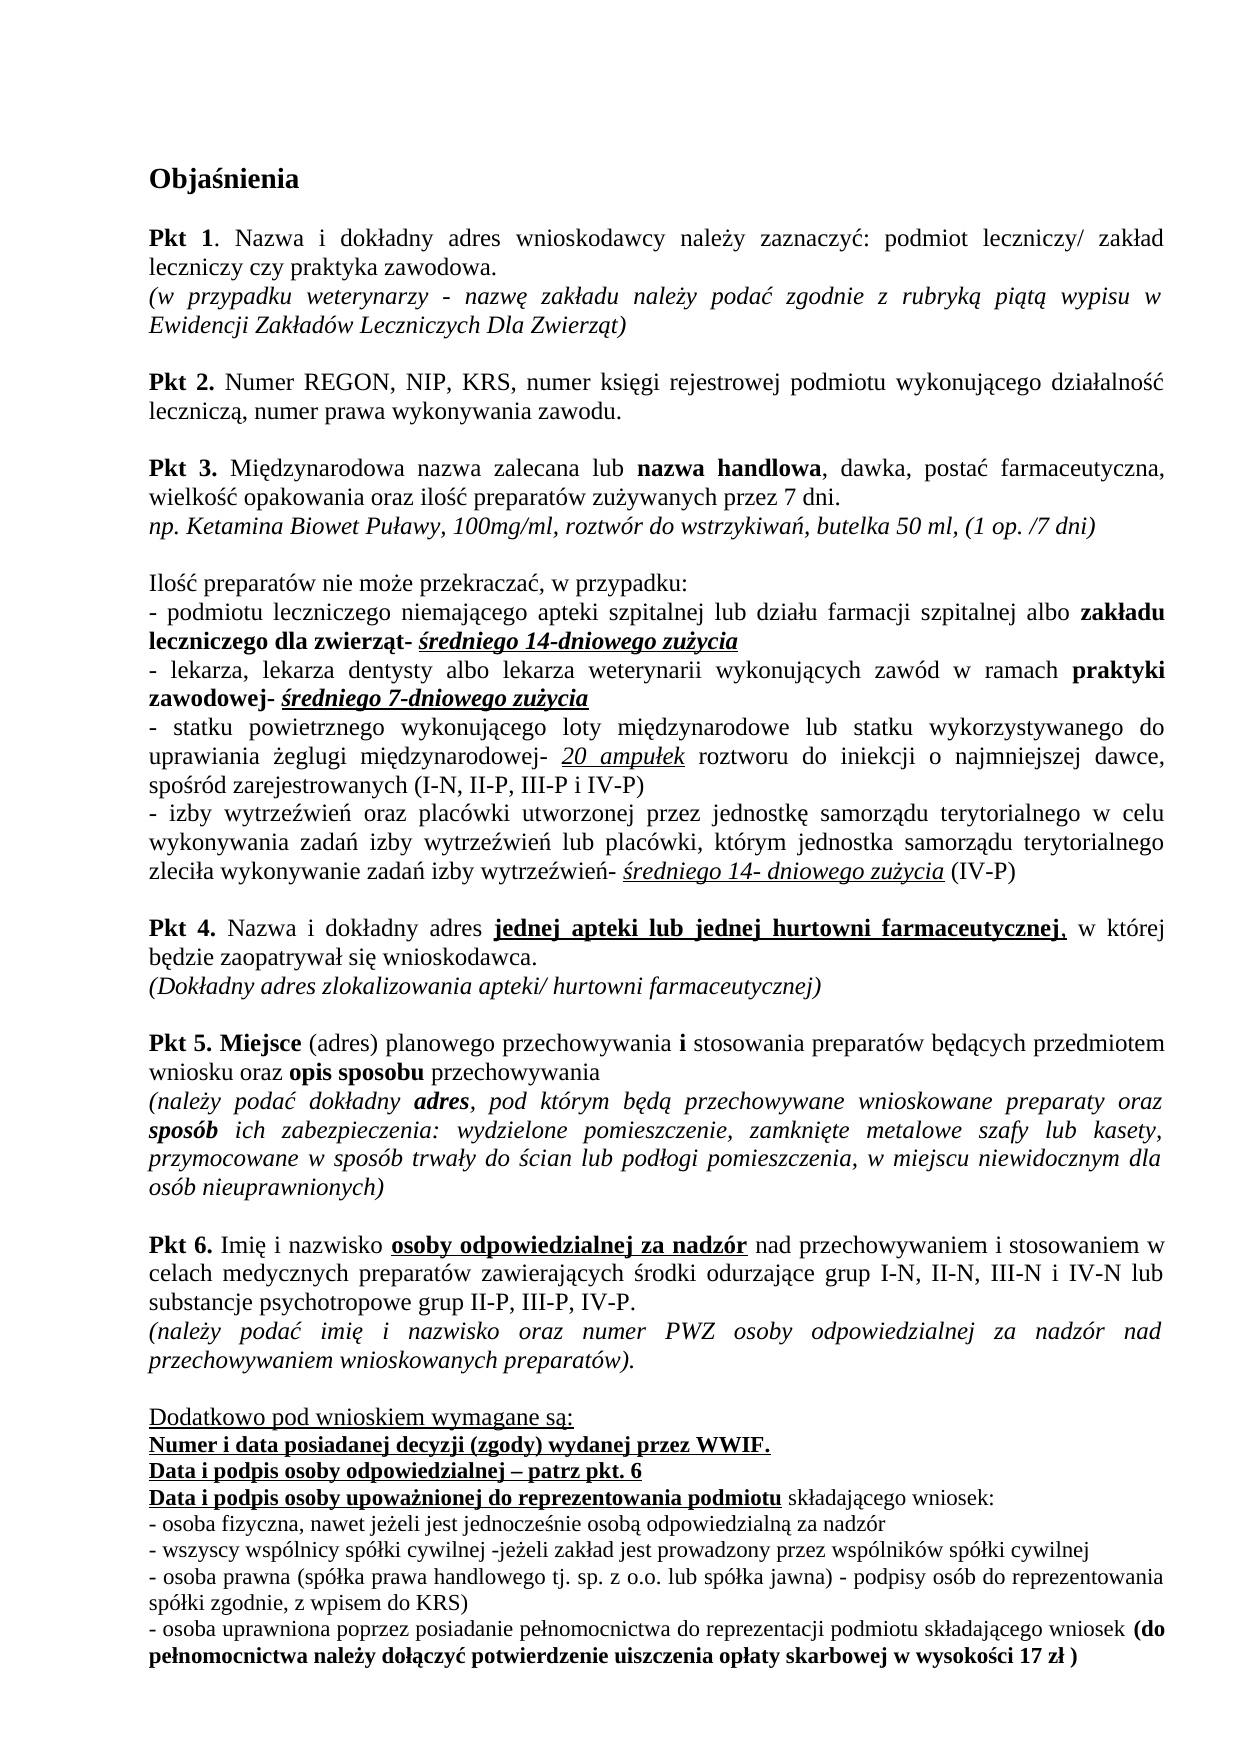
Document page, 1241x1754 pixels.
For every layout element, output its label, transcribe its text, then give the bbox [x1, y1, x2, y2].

text Pkt 1. Nazwa i dokładny adres wnioskodawcy należy zaznaczyć: podmiot leczniczy/ zakład leczniczy czy praktyka zawodowa. [149, 223, 1165, 281]
text np. Ketamina Biowet Puławy, 100mg/ml, roztwór do wstrzykiwań, butelka 50 ml, (1 op. /7 dni) [149, 511, 1165, 540]
text (należy podać dokładny adres, pod którym będą przechowywane wnioskowane preparaty oraz sposób ich zabezpieczenia: wydzielone pomieszczenie, zamknięte metalowe szafy lub kasety, przymocowane w sposób trwały do ścian lub podłogi pomieszczenia, w miejscu niewidocznym dla osób nieuprawnionych) [149, 1086, 1165, 1201]
text - osoba uprawniona poprzez posiadanie pełnomocnictwa do reprezentacji podmiotu składającego wniosek (do pełnomocnictwa należy dołączyć potwierdzenie uiszczenia opłaty skarbowej w wysokości 17 zł ) [149, 1616, 1165, 1668]
text (należy podać imię i nazwisko oraz numer PWZ osoby odpowiedzialnej za nadzór nad przechowywaniem wnioskowanych preparatów). [149, 1316, 1165, 1373]
text Pkt 2. Numer REGON, NIP, KRS, numer księgi rejestrowej podmiotu wykonującego działalność leczniczą, numer prawa wykonywania zawodu. [149, 367, 1165, 425]
text Data i podpis osoby odpowiedzialnej – patrz pkt. 6 [149, 1457, 1165, 1484]
text - podmiotu leczniczego niemającego apteki szpitalnej lub działu farmacji szpitalnej albo zakładu leczniczego dla zwierząt- średniego 14-dniowego zużycia [149, 597, 1165, 655]
text - wszyscy wspólnicy spółki cywilnej -jeżeli zakład jest prowadzony przez wspólników spółki cywilnej [149, 1536, 1165, 1563]
text Pkt 4. Nazwa i dokładny adres jednej apteki lub jednej hurtowni farmaceutycznej, w której będzie zaopatrywał się wnioskodawca. [149, 913, 1165, 971]
text Pkt 5. Miejsce (adres) planowego przechowywania i stosowania preparatów będących przedmiotem wniosku oraz opis sposobu przechowywania [149, 1028, 1165, 1086]
text Pkt 6. Imię i nazwisko osoby odpowiedzialnej za nadzór nad przechowywaniem i stosowaniem w celach medycznych preparatów zawierających środki odurzające grup I-N, II-N, III-N i IV-N lub substancje psychotropowe grup II-P, III-P, IV-P. [149, 1230, 1165, 1316]
text Pkt 3. Międzynarodowa nazwa zalecana lub nazwa handlowa, dawka, postać farmaceutyczna, wielkość opakowania oraz ilość preparatów zużywanych przez 7 dni. [149, 453, 1165, 511]
text Data i podpis osoby upoważnionej do reprezentowania podmiotu składającego wniosek: [149, 1484, 1165, 1510]
text Ilość preparatów nie może przekraczać, w przypadku: [149, 568, 1165, 597]
text (Dokładny adres zlokalizowania apteki/ hurtowni farmaceutycznej) [149, 971, 1165, 1000]
text - statku powietrznego wykonującego loty międzynarodowe lub statku wykorzystywanego do uprawiania żeglugi międzynarodowej- 20 ampułek roztworu do iniekcji o najmniejszej dawce, spośród zarejestrowanych (I-N, II-P, III-P i IV-P) [149, 712, 1165, 798]
text - izby wytrzeźwień oraz placówki utworzonej przez jednostkę samorządu terytorialnego w celu wykonywania zadań izby wytrzeźwień lub placówki, którym jednostka samorządu terytorialnego zleciła wykonywanie zadań izby wytrzeźwień- średniego 14- dniowego zużycia (IV-P) [149, 798, 1165, 885]
text Objaśnienia [149, 161, 1165, 195]
text - lekarza, lekarza dentysty albo lekarza weterynarii wykonujących zawód w ramach praktyki zawodowej- średniego 7-dniowego zużycia [149, 655, 1165, 712]
text - osoba prawna (spółka prawa handlowego tj. sp. z o.o. lub spółka jawna) - podpisy osób do reprezentowania spółki zgodnie, z wpisem do KRS) [149, 1563, 1165, 1616]
text Numer i data posiadanej decyzji (zgody) wydanej przez WWIF. [149, 1431, 1165, 1457]
text Dodatkowo pod wnioskiem wymagane są: [149, 1402, 1165, 1431]
text - osoba fizyczna, nawet jeżeli jest jednocześnie osobą odpowiedzialną za nadzór [149, 1510, 1165, 1536]
text (w przypadku weterynarzy - nazwę zakładu należy podać zgodnie z rubryką piątą wypisu w Ewidencji Zakładów Leczniczych Dla Zwierząt) [149, 281, 1165, 338]
